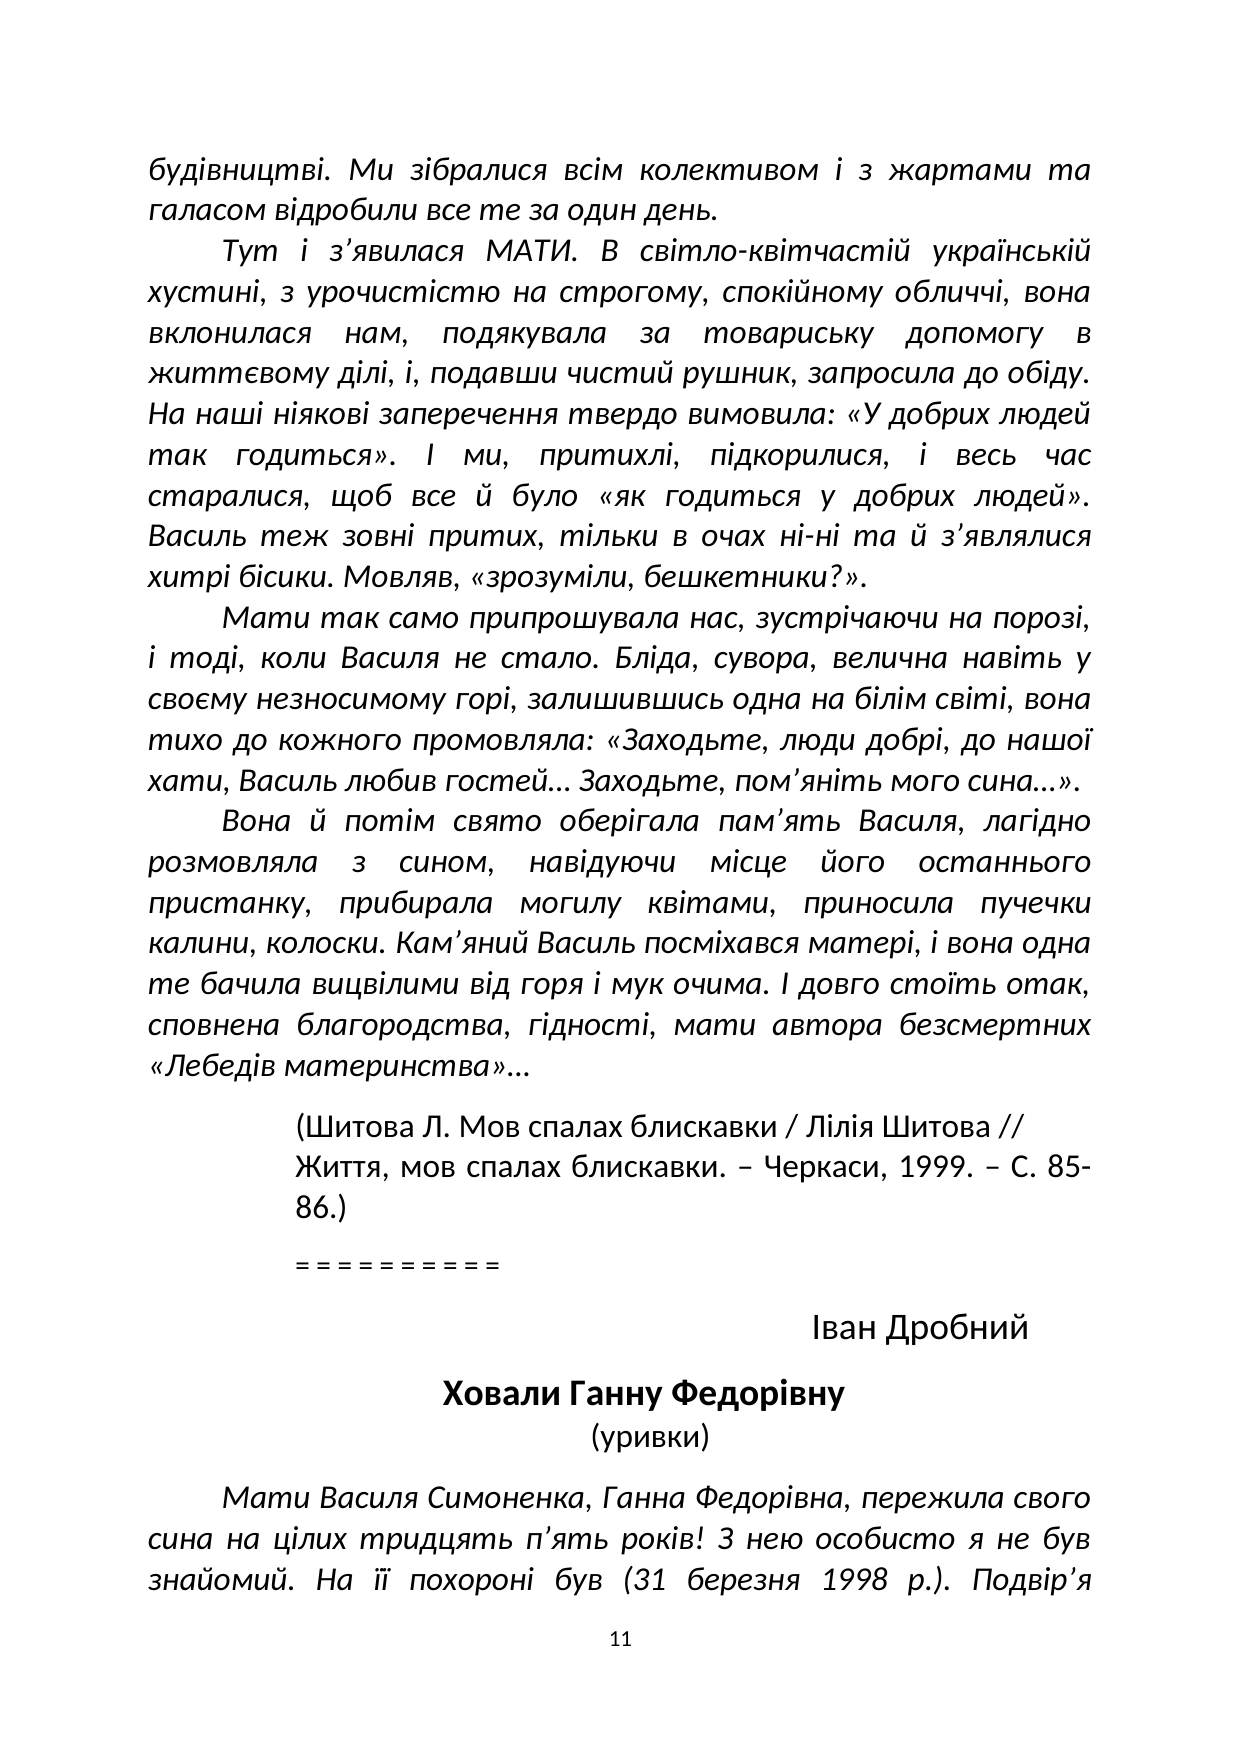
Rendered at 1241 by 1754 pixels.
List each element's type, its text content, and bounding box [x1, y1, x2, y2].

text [148, 148, 1092, 229]
text Ховали Ганну Федорівну [148, 1369, 1092, 1415]
text Іван Дробний [148, 1303, 1092, 1349]
text = = = = = = = = = = [148, 1247, 1092, 1283]
text (Шитова Л. Мов спалах блискавки / Лілія Шитова // Життя, мов спалах блискавки. – Черкаси, 1999. – С. 85- 86.) [148, 1105, 1092, 1227]
text Тут і з’явилася МАТИ. В світло-квітчастій українській хустині, з урочистістю на строгому, спокійному обличчі, вона вклонилася нам, подякувала за товариську допомогу в життєвому ділі, і, подавши чистий рушник, запросила до обіду. На наші ніякові заперечення твердо вимовила: «У добрих людей так годиться». І ми, притихлі, підкорилися, і весь час старалися, щоб все й було «як годиться у добрих людей». Василь теж зовні притих, тільки в очах ні-ні та й з’являлися хитрі бісики. Мовляв, «зрозуміли, бешкетники?». [148, 229, 1092, 596]
text Вона й потім свято оберігала пам’ять Василя, лагідно розмовляла з сином, навідуючи місце його останнього пристанку, прибирала могилу квітами, приносила пучечки калини, колоски. Кам’яний Василь посміхався матері, і вона одна те бачила вицвілими від горя і мук очима. І довго стоїть отак, сповнена благородства, гідності, мати автора безсмертних «Лебедів материнства»… [148, 799, 1092, 1084]
text (уривки) [148, 1415, 1092, 1456]
text Мати так само припрошувала нас, зустрічаючи на порозі, і тоді, коли Василя не стало. Бліда, сувора, велична навіть у своєму незносимому горі, залишившись одна на білім світі, вона тихо до кожного промовляла: «Заходьте, люди добрі, до нашої хати, Василь любив гостей… Заходьте, пом’яніть мого сина…». [148, 596, 1092, 799]
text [148, 1476, 1092, 1598]
